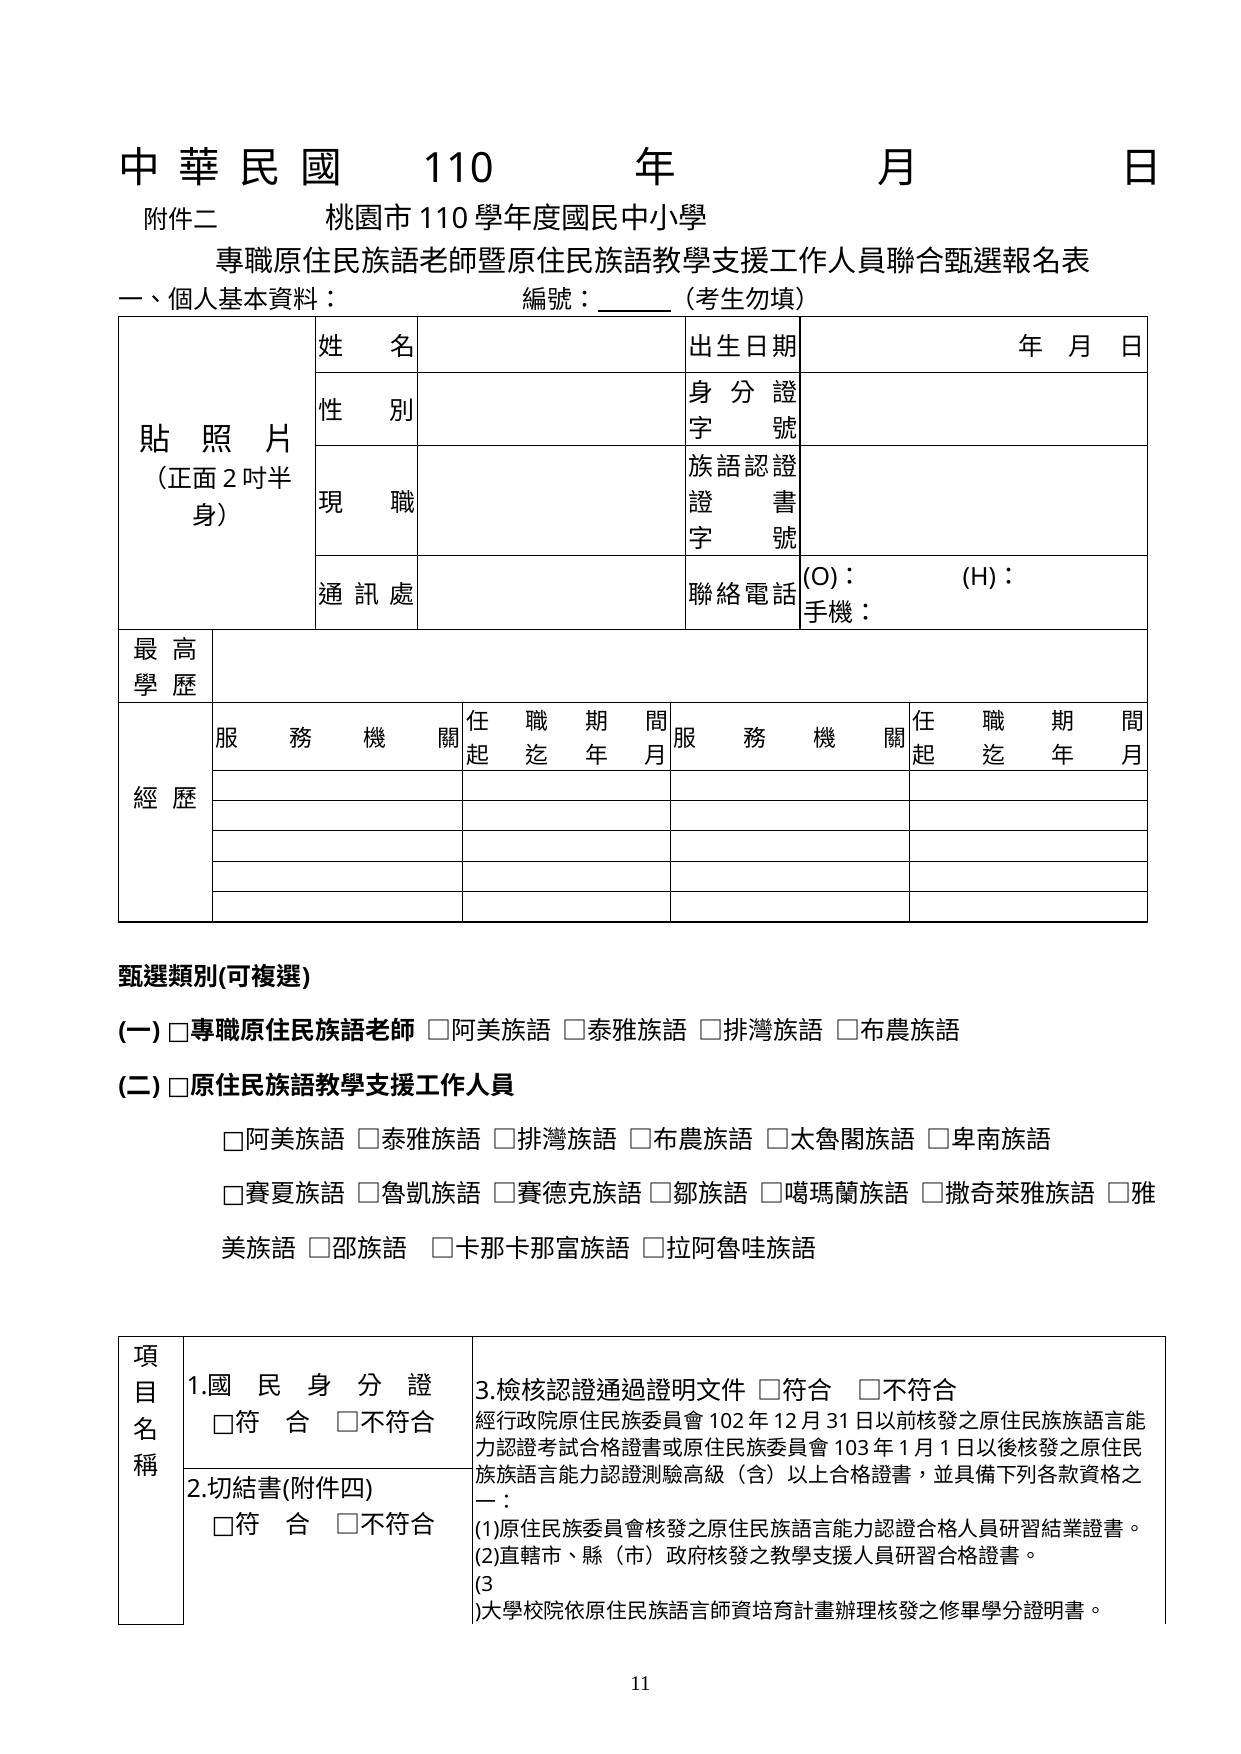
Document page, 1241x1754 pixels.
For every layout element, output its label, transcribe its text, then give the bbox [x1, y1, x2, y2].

table_header 出生日期 [686, 317, 799, 372]
table_cell [910, 831, 1147, 861]
table_cell 身分證 字號 [686, 373, 799, 445]
table_header 年月日 [801, 317, 1147, 372]
table_cell [213, 892, 462, 921]
text 附件二 桃園市110學年度國民中小學 [143, 195, 1162, 237]
table_cell 最高學歷 [119, 630, 212, 702]
table_cell [418, 556, 685, 628]
table_cell [213, 801, 462, 830]
table_cell [671, 892, 909, 921]
table_header 3.檢核認證通過證明文件 □符合 □不符合 經行政院原住民族委員會102年12月31日以前核發之原住民族族語言能力認證考試合格證書或原住民族委員會103年1月1日以後核發之原住民族族語言能力認證測驗高級（含）以上合格證書，並具備下列各款資格之一： (1)原住民族委員會核發之原住民族語言能力認證合格人員研習結業證書。 (2)直轄市、縣（市）政府核發之教學支援人員研習合格證書。 (3 )大學校院依原住民族語言師資培育計畫辦理核發之修畢學分證明書。 [473, 1337, 1165, 1623]
table_cell 族語認證證書 字號 [686, 446, 799, 555]
table_cell 服務機關 [213, 703, 462, 770]
text (一) □專職原住民族語老師 □阿美族語 □泰雅族語 □排灣族語 □布農族語 [118, 1011, 1162, 1047]
table_cell [910, 862, 1147, 891]
table_cell [671, 862, 909, 891]
table_cell 性別 [316, 373, 417, 445]
text 甄選類別(可複選) [118, 956, 1162, 993]
table_cell [801, 373, 1147, 445]
table_cell 現職 [316, 446, 417, 555]
table_cell [213, 862, 462, 891]
table_cell 任職期間 起迄年月 [910, 703, 1147, 770]
table_header [418, 317, 685, 372]
table_cell [213, 831, 462, 861]
table_header 1.國 民 身 分 證 □符 合 □不符合 [184, 1337, 472, 1467]
table_cell [801, 446, 1147, 555]
table_cell [119, 891, 212, 921]
table_cell [418, 446, 685, 555]
table_cell 任職期間 起迄年月 [463, 703, 670, 770]
table_cell [910, 801, 1147, 830]
table_cell [671, 771, 909, 800]
table_cell 通訊處 [316, 556, 417, 628]
table_cell [463, 892, 670, 921]
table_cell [184, 1469, 472, 1623]
table_cell 聯絡電話 [686, 556, 799, 628]
table_cell [213, 771, 462, 800]
table_cell 經歷 [119, 703, 212, 891]
table_cell [418, 373, 685, 445]
table_header 項目名稱 [119, 1337, 183, 1623]
table_cell [463, 771, 670, 800]
table_header 貼 照 片 （正面2吋半身） [119, 317, 315, 628]
text □阿美族語 □泰雅族語 □排灣族語 □布農族語 □太魯閣族語 □卑南族語 [221, 1119, 1162, 1156]
table_cell [671, 801, 909, 830]
table_cell [213, 630, 1147, 702]
text (二) □原住民族語教學支援工作人員 [118, 1065, 1162, 1101]
table_cell (O)： (H)： 手機： [801, 556, 1147, 628]
table_cell [671, 831, 909, 861]
table_cell 服務機關 [671, 703, 909, 770]
table_header 姓名 [316, 317, 417, 372]
table_cell [910, 892, 1147, 921]
text 中華民國 110 年 月 日 [118, 134, 1162, 195]
text 一、個人基本資料： 編號： （考生勿填） [118, 279, 1162, 316]
text 專職原住民族語老師暨原住民族語教學支援工作人員聯合甄選報名表 [143, 237, 1162, 279]
table_cell [463, 801, 670, 830]
table_cell [463, 831, 670, 861]
table_cell [910, 771, 1147, 800]
text □賽夏族語 □魯凱族語 □賽德克族語 □鄒族語 □噶瑪蘭族語 □撒奇萊雅族語 □雅美族語 □邵族語 □卡那卡那富族語 □拉阿魯哇族語 [221, 1174, 1162, 1264]
table_cell [463, 862, 670, 891]
